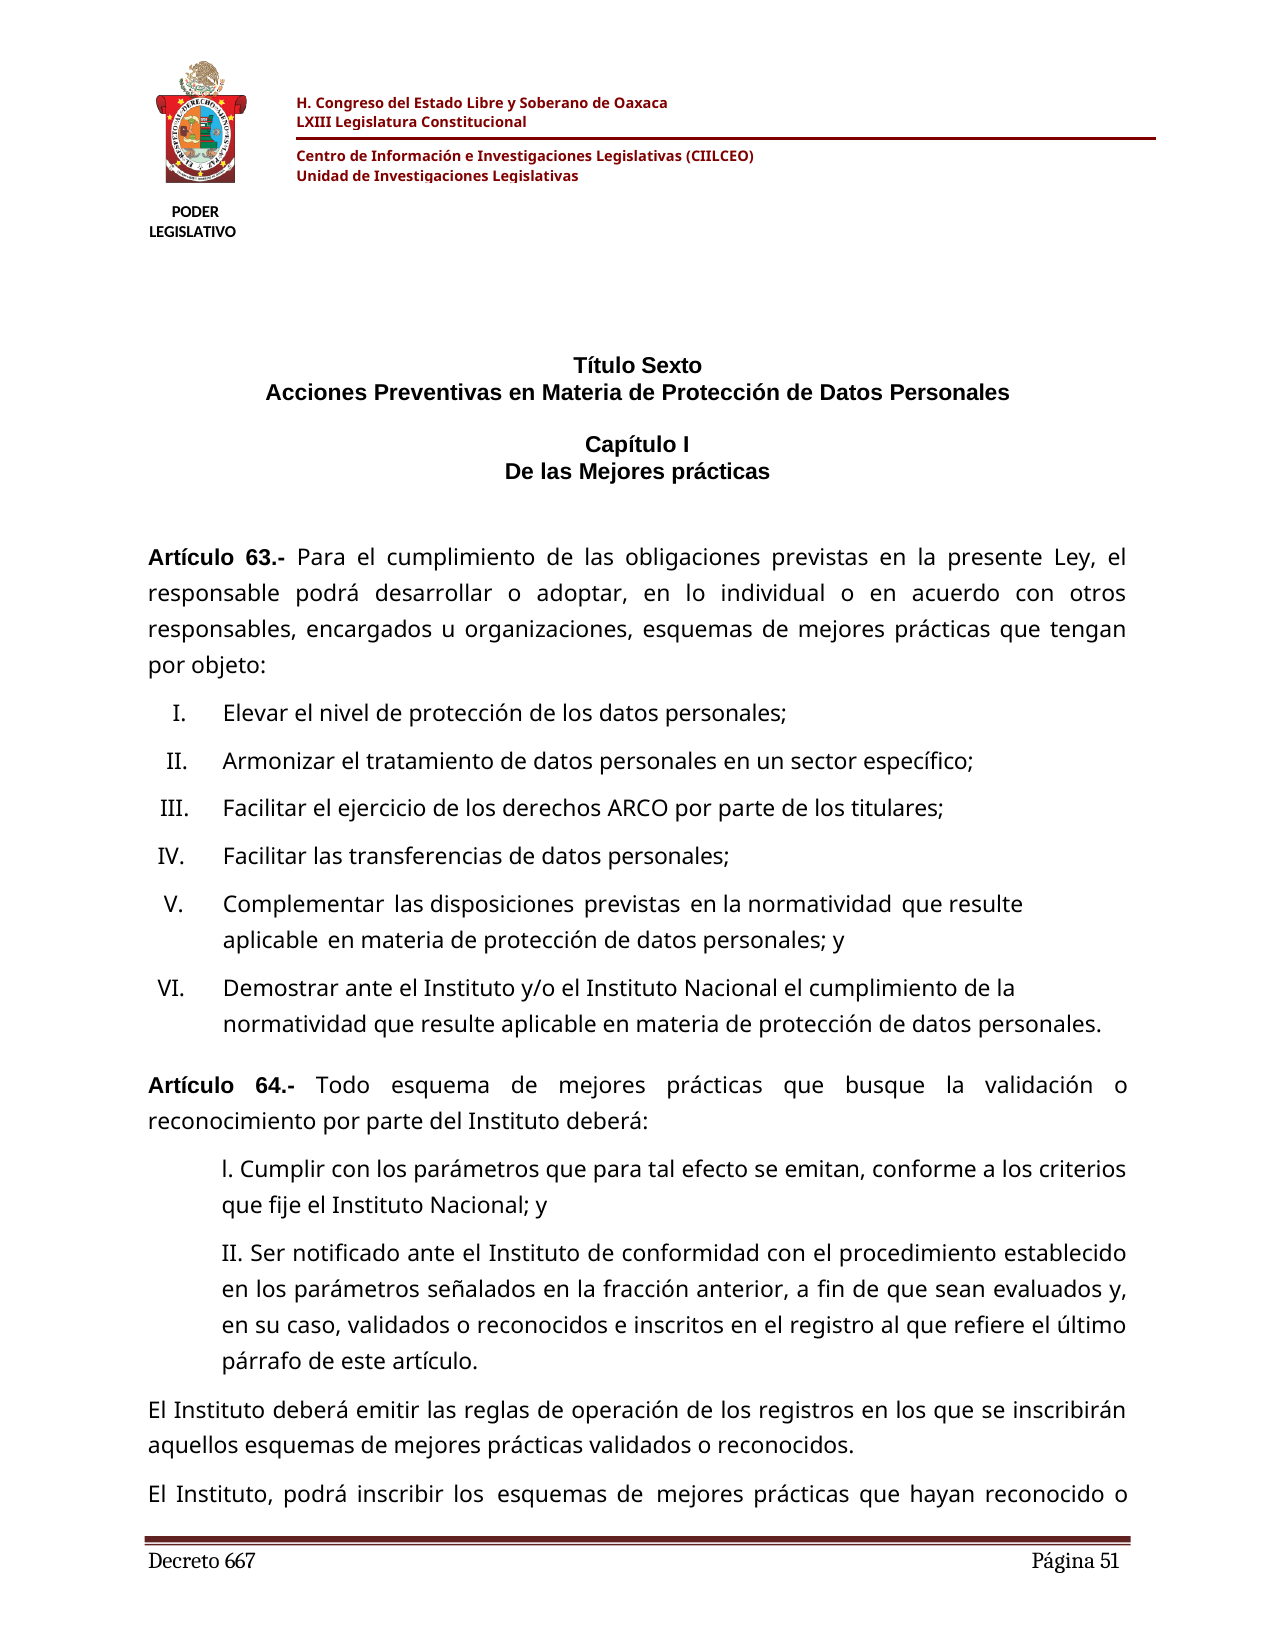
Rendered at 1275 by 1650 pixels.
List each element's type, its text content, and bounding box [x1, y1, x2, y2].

text De las Mejores prácticas [149, 458, 1126, 484]
text l. Cumplir con los parámetros que para tal efecto se emitan, conforme a los criterios que fije el Instituto Nacional; y [221, 1153, 1128, 1220]
list Armonizar el tratamiento de datos personales en un sector específico; [166, 744, 1139, 776]
text Artículo 64.- Todo esquema de mejores prácticas que busque la validación o reconocimiento por parte del Instituto deberá: [148, 1069, 1128, 1136]
text Acciones Preventivas en Materia de Protección de Datos Personales [149, 378, 1126, 405]
text Artículo 63.- Para el cumplimiento de las obligaciones previstas en la presente Ley, el responsable podrá desarrollar o adoptar, en lo individual o en acuerdo con otros responsables, encargados u organizaciones, esquemas de mejores prácticas que tengan por objeto: [148, 541, 1128, 680]
text Título Sexto [150, 352, 1126, 378]
list Demostrar ante el Instituto y/o el Instituto Nacional el cumplimiento de la normatividad que resulte aplicable en materia de protección de datos personales. [157, 972, 1128, 1039]
text Capítulo I [149, 431, 1126, 457]
picture [156, 61, 247, 183]
list Facilitar el ejercicio de los derechos ARCO por parte de los titulares; [160, 792, 1139, 823]
list Complementar las disposiciones previstas en la normatividad que resulte aplicable en materia de protección de datos personales; y [163, 888, 1127, 955]
list Elevar el nivel de protección de los datos personales; [172, 697, 1139, 728]
list Facilitar las transferencias de datos personales; [157, 840, 1139, 871]
text El Instituto deberá emitir las reglas de operación de los registros en los que se inscribirán aquellos esquemas de mejores prácticas validados o reconocidos. [148, 1393, 1127, 1461]
text II. Ser notificado ante el Instituto de conformidad con el procedimiento establecido en los parámetros señalados en la fracción anterior, a fin de que sean evaluados y, en su caso, validados o reconocidos e inscritos en el registro al que refiere el último párrafo de este artículo. [221, 1237, 1127, 1376]
